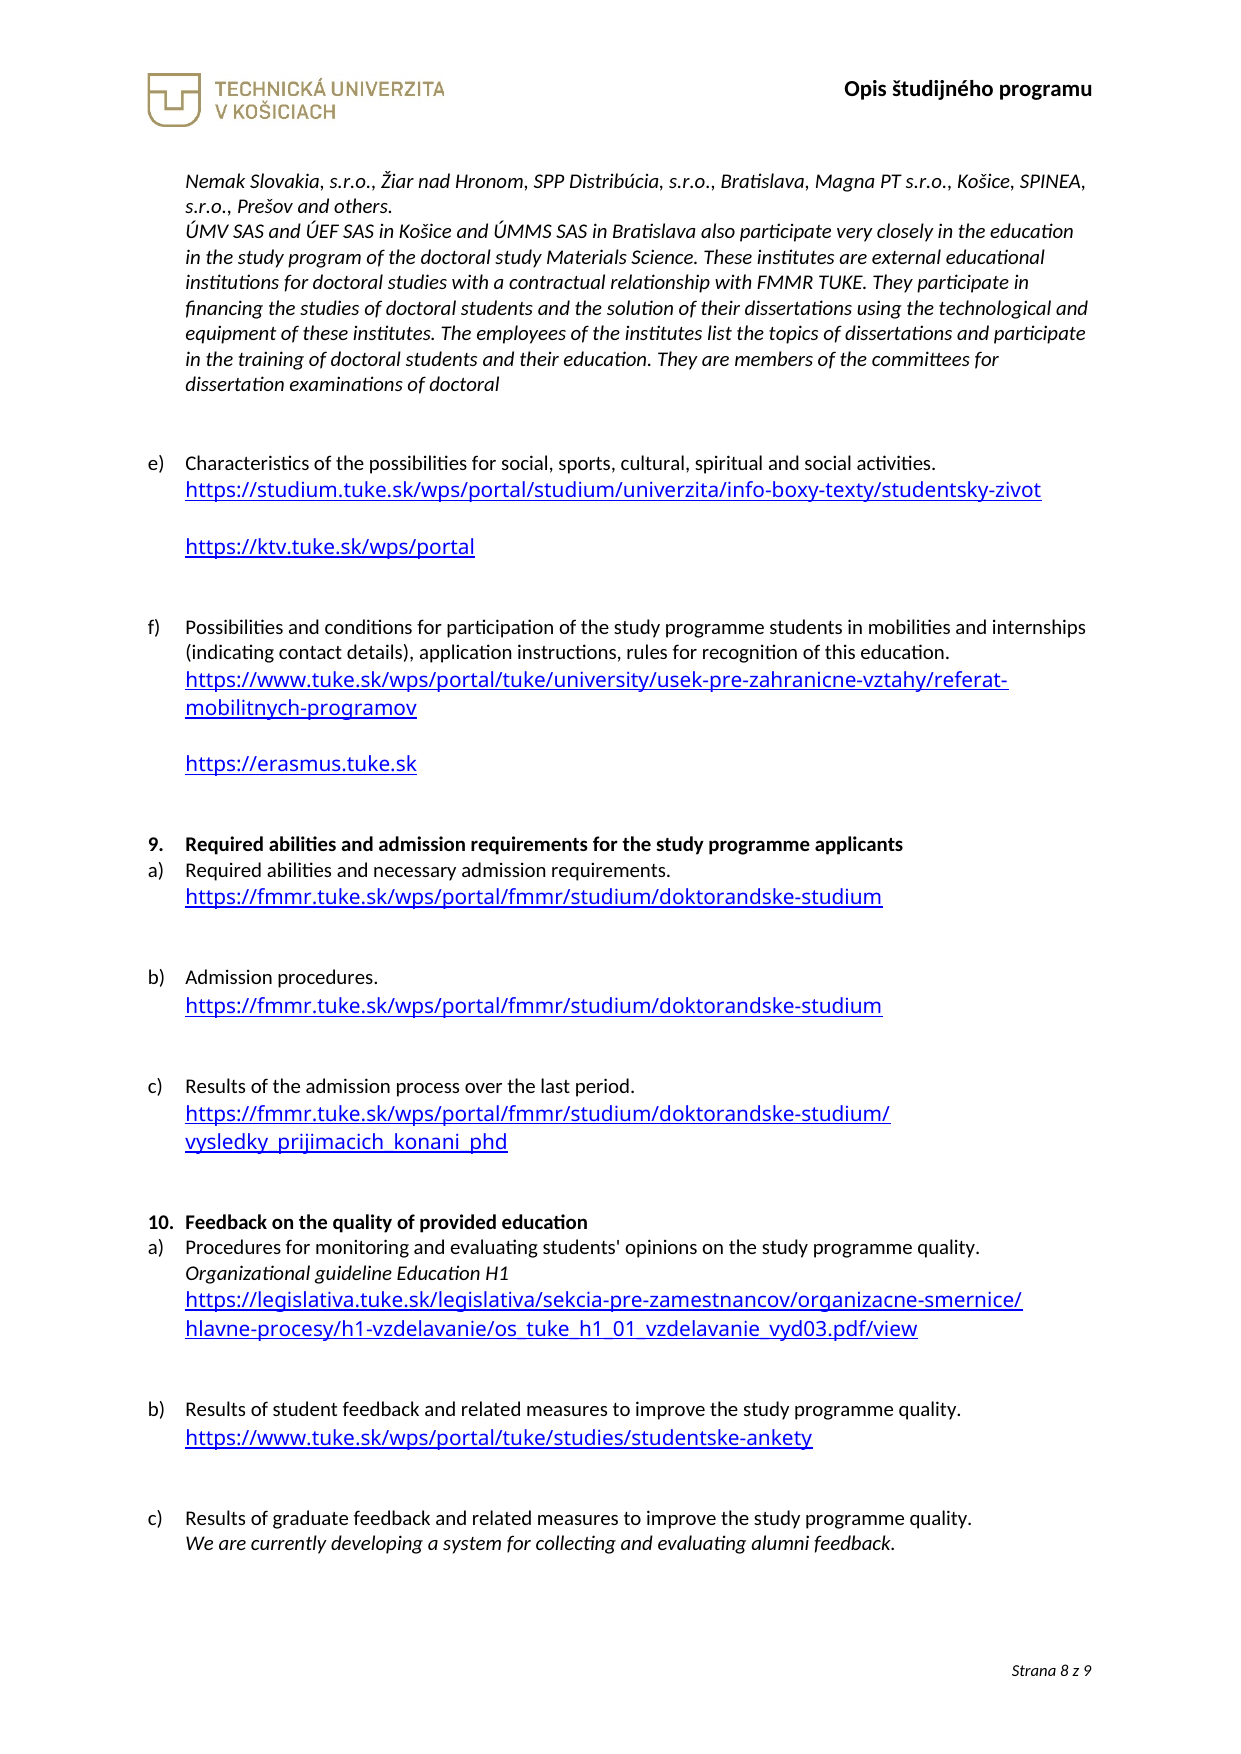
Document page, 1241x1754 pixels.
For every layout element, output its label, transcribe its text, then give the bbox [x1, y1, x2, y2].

list We are currently developing a system for collecting and evaluating alumni feedback. [185, 1530, 1092, 1556]
list Required abilities and admission requirements for the study programme applicants [148, 831, 1092, 857]
list https://legislativa.tuke.sk/legislativa/sekcia-pre-zamestnancov/organizacne-smernice/hlavne-procesy/h1-vzdelavanie/os_tuke_h1_01_vzdelavanie_vyd03.pdf/view [185, 1285, 1092, 1370]
list Feedback on the quality of provided education [148, 1209, 1092, 1234]
list https://studium.tuke.sk/wps/portal/studium/univerzita/info-boxy-texty/studentsky-zivot [185, 476, 1092, 532]
picture [147, 73, 445, 127]
list Admission procedures. [148, 964, 1092, 989]
list Organizational guideline Education H1 [185, 1260, 1092, 1285]
list Possibilities and conditions for participation of the study programme students in mobilities and internships (indicating contact details), application instructions, rules for recognition of this education. [148, 614, 1092, 665]
list https://fmmr.tuke.sk/wps/portal/fmmr/studium/doktorandske-studium [185, 992, 1092, 1048]
list Results of student feedback and related measures to improve the study programme quality. [148, 1396, 1092, 1421]
list https://erasmus.tuke.sk [185, 749, 1092, 806]
list Characteristics of the possibilities for social, sports, cultural, spiritual and social activities. [148, 450, 1092, 476]
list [185, 168, 1092, 425]
list https://www.tuke.sk/wps/portal/tuke/studies/studentske-ankety [185, 1423, 1092, 1479]
list Results of the admission process over the last period. [148, 1073, 1092, 1099]
list Procedures for monitoring and evaluating students' opinions on the study programme quality. [148, 1234, 1092, 1260]
list Results of graduate feedback and related measures to improve the study programme quality. [148, 1505, 1092, 1530]
list https://ktv.tuke.sk/wps/portal [185, 532, 1092, 588]
list https://fmmr.tuke.sk/wps/portal/fmmr/studium/doktorandske-studium/vysledky_prijimacich_konani_phd [185, 1099, 1092, 1184]
list https://fmmr.tuke.sk/wps/portal/fmmr/studium/doktorandske-studium [185, 882, 1092, 939]
list https://www.tuke.sk/wps/portal/tuke/university/usek-pre-zahranicne-vztahy/referat-mobilitnych-programov [185, 665, 1092, 749]
list Required abilities and necessary admission requirements. [148, 857, 1092, 882]
